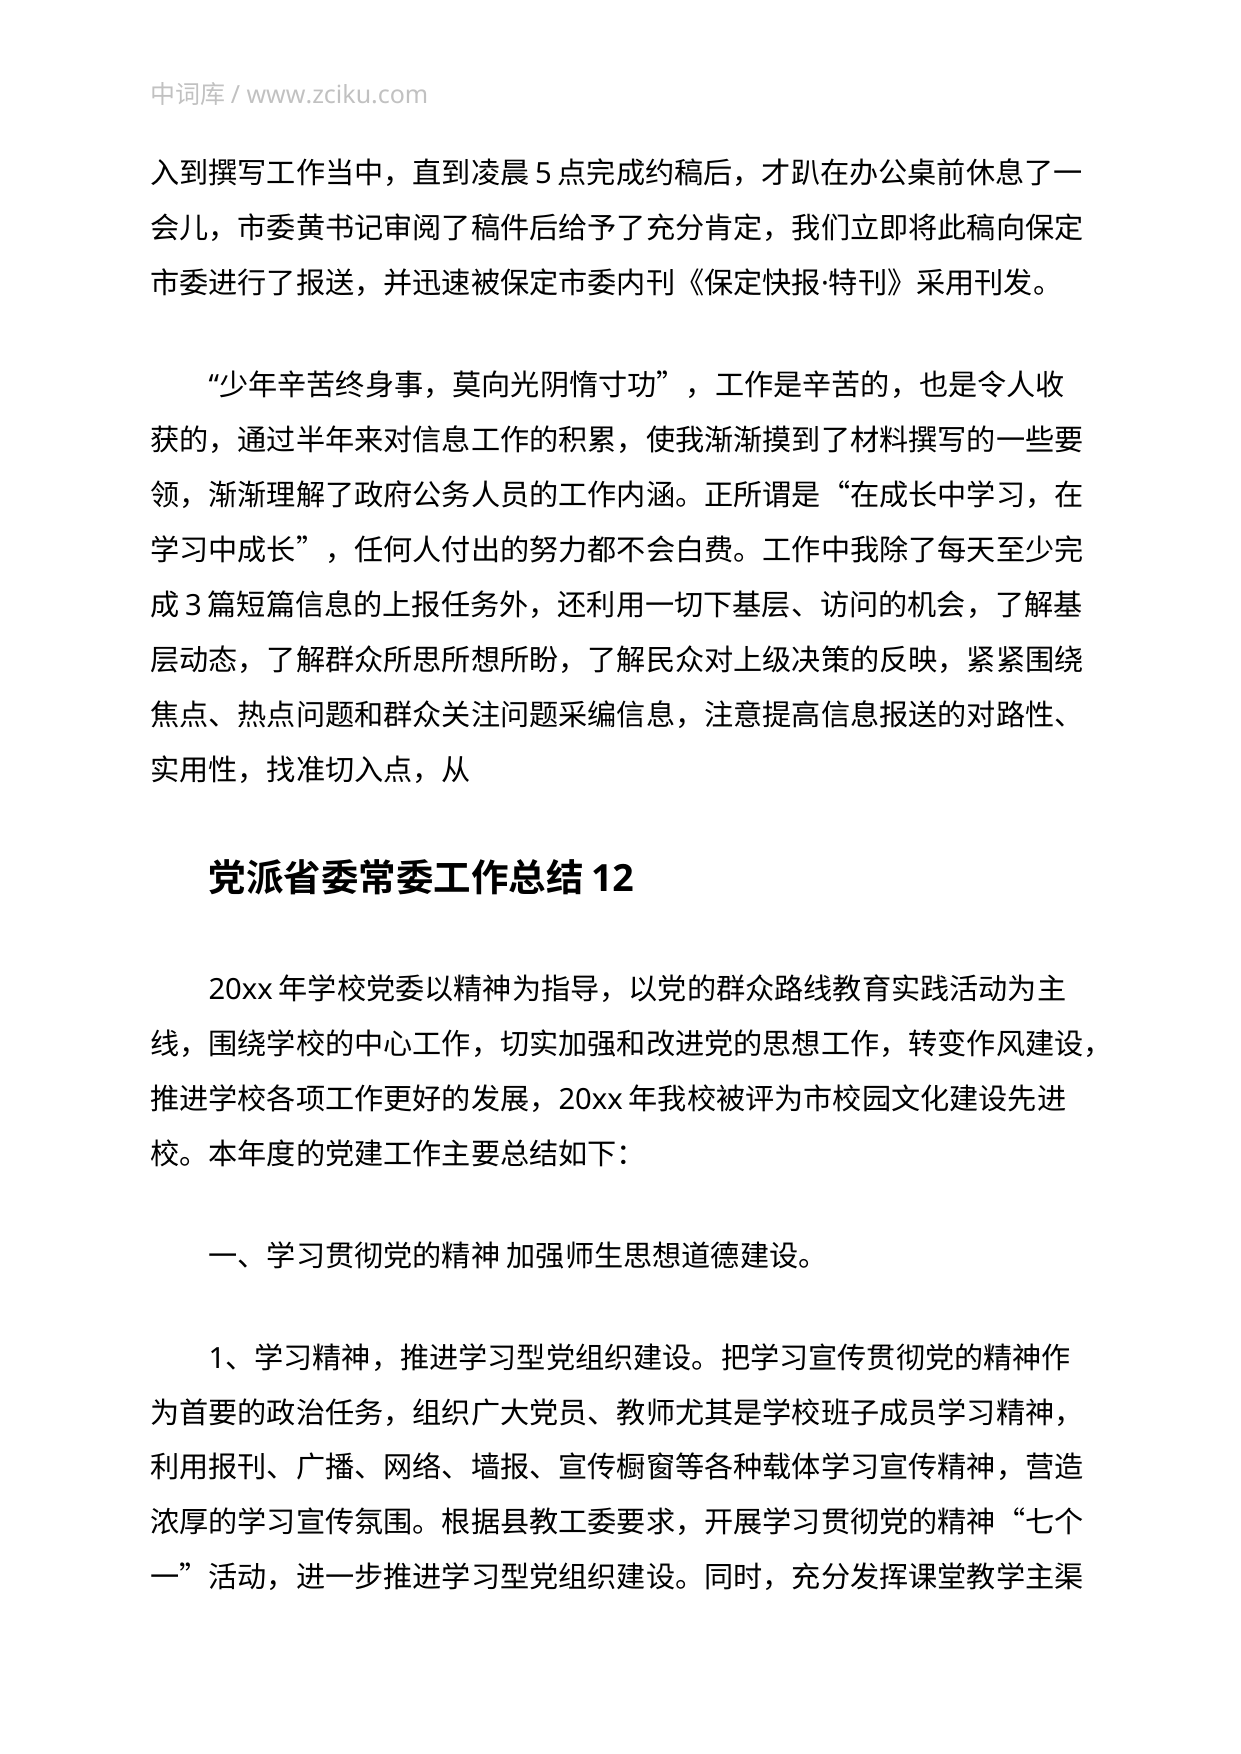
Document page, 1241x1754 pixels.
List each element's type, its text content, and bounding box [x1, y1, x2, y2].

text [150, 150, 1090, 302]
text 20xx年学校党委以精神为指导，以党的群众路线教育实践活动为主线，围绕学校的中心工作，切实加强和改进党的思想工作，转变作风建设，推进学校各项工作更好的发展，20xx年我校被评为市校园文化建设先进校。本年度的党建工作主要总结如下： [150, 966, 1090, 1173]
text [150, 1334, 1090, 1596]
text 一、学习贯彻党的精神 加强师生思想道德建设。 [150, 1232, 1090, 1275]
text 党派省委常委工作总结12 [150, 848, 1090, 903]
text “少年辛苦终身事，莫向光阴惰寸功”，工作是辛苦的，也是令人收获的，通过半年来对信息工作的积累，使我渐渐摸到了材料撰写的一些要领，渐渐理解了政府公务人员的工作内涵。正所谓是“在成长中学习，在学习中成长”，任何人付出的努力都不会白费。工作中我除了每天至少完成3篇短篇信息的上报任务外，还利用一切下基层、访问的机会，了解基层动态，了解群众所思所想所盼，了解民众对上级决策的反映，紧紧围绕焦点、热点问题和群众关注问题采编信息，注意提高信息报送的对路性、实用性，找准切入点，从 [150, 362, 1090, 789]
